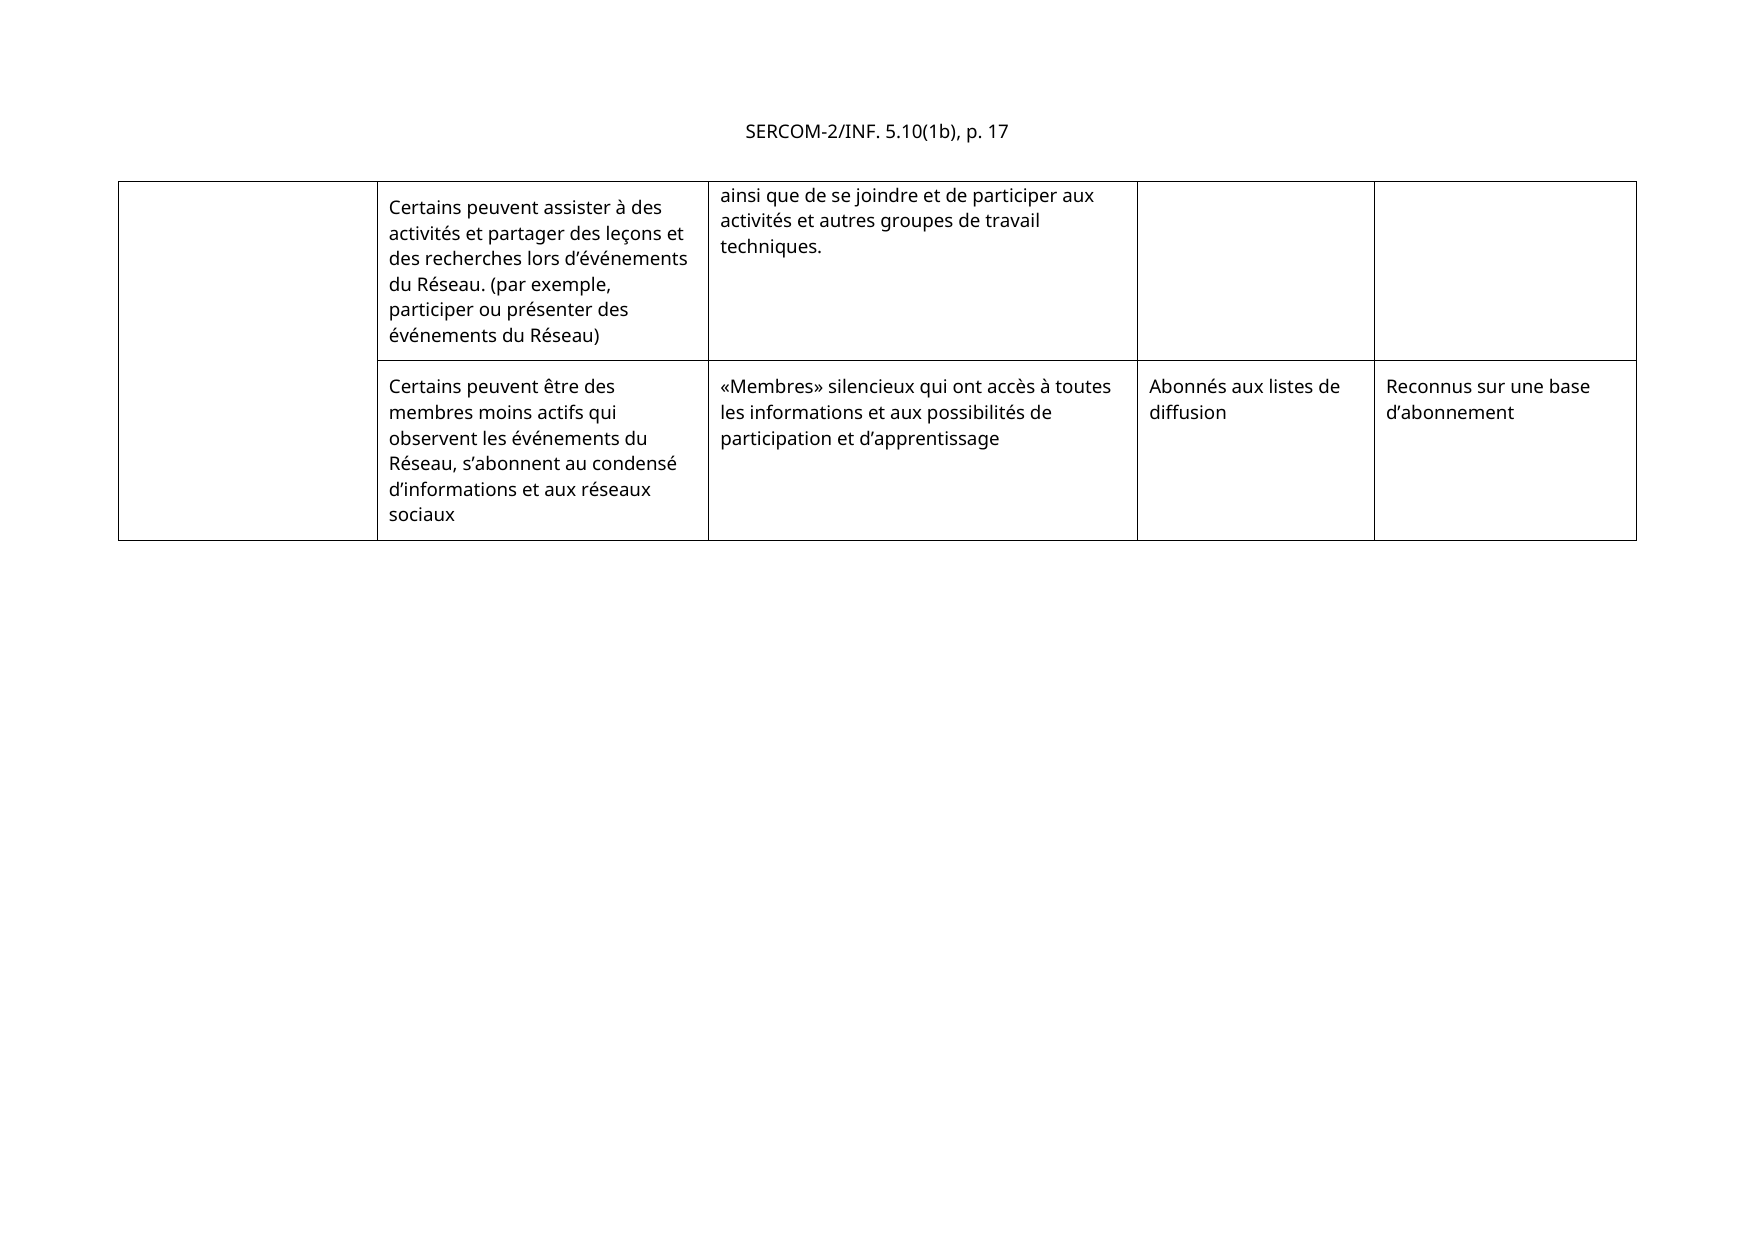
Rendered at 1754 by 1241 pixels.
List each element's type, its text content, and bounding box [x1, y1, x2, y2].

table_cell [1138, 182, 1374, 360]
table_cell Abonnés aux listes de diffusion [1138, 361, 1374, 539]
table_cell «Membres» silencieux qui ont accès à toutes les informations et aux possibilités de participation et d’apprentissage [709, 361, 1137, 539]
table_cell Certains peuvent être des membres moins actifs qui observent les événements du Réseau, s’abonnent au condensé d’informations et aux réseaux sociaux [378, 361, 708, 539]
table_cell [1375, 182, 1636, 360]
table_cell Reconnus sur une base d’abonnement [1375, 361, 1636, 539]
